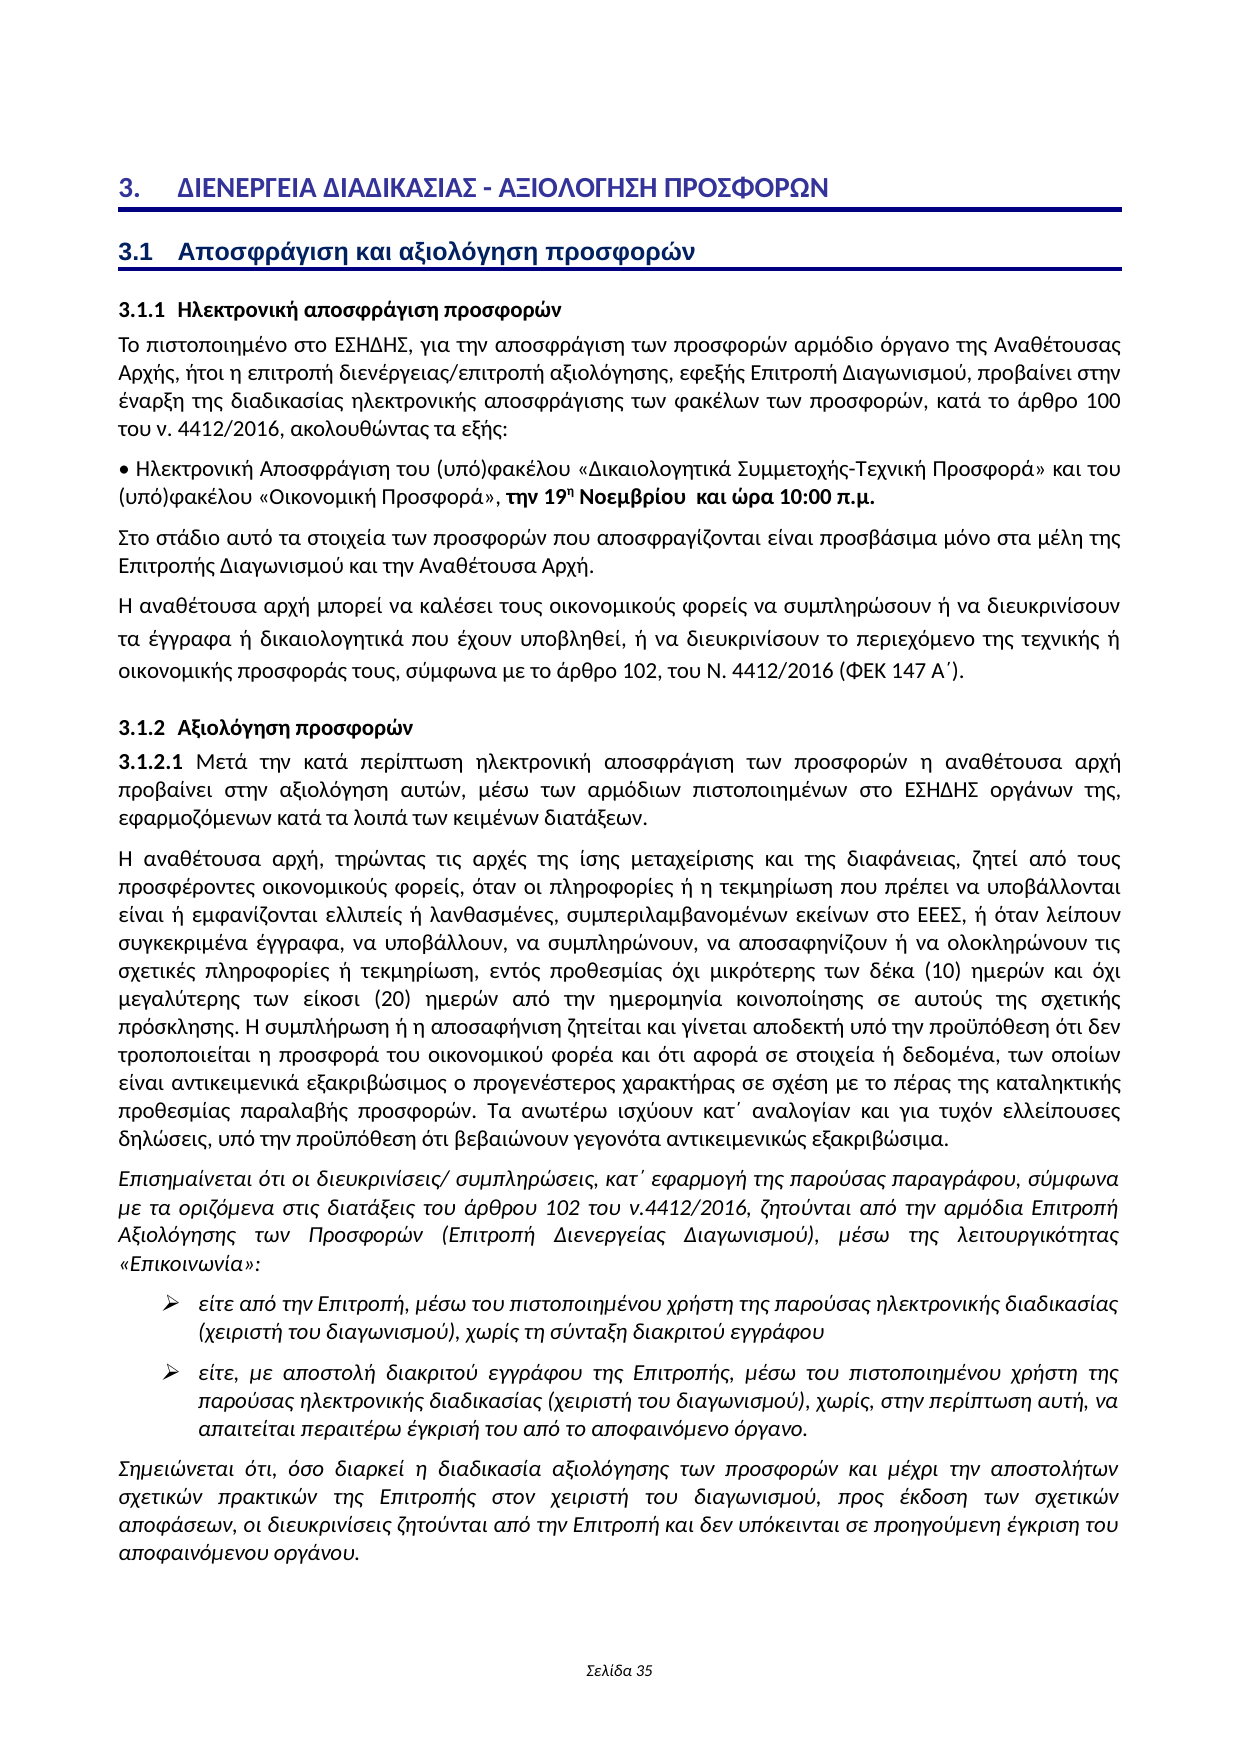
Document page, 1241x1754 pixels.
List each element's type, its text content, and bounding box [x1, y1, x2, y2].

text 3.1.2.1 Μετά την κατά περίπτωση ηλεκτρονική αποσφράγιση των προσφορών η αναθέτουσα αρχή προβαίνει στην αξιολόγηση αυτών, μέσω των αρμόδιων πιστοποιημένων στο ΕΣΗΔΗΣ οργάνων της, εφαρμοζόμενων κατά τα λοιπά των κειμένων διατάξεων. [118, 747, 1122, 831]
text Η αναθέτουσα αρχή μπορεί να καλέσει τους οικονομικούς φορείς να συμπληρώσουν ή να διευκρινίσουν τα έγγραφα ή δικαιολογητικά που έχουν υποβληθεί, ή να διευκρινίσουν το περιεχόμενο της τεχνικής ή οικονομικής προσφοράς τους, σύμφωνα με το άρθρο 102, του Ν. 4412/2016 (ΦΕΚ 147 Α΄). [118, 591, 1122, 684]
text Το πιστοποιημένο στο ΕΣΗΔΗΣ, για την αποσφράγιση των προσφορών αρμόδιο όργανο της Αναθέτουσας Αρχής, ήτοι η επιτροπή διενέργειας/επιτροπή αξιολόγησης, εφεξής Επιτροπή Διαγωνισμού, προβαίνει στην έναρξη της διαδικασίας ηλεκτρονικής αποσφράγισης των φακέλων των προσφορών, κατά το άρθρο 100 του ν. 4412/2016, ακολουθώντας τα εξής: [118, 330, 1122, 442]
text Στο στάδιο αυτό τα στοιχεία των προσφορών που αποσφραγίζονται είναι προσβάσιμα μόνο στα μέλη της Επιτροπής Διαγωνισμού και την Αναθέτουσα Αρχή. [118, 523, 1122, 579]
list είτε, με αποστολή διακριτού εγγράφου της Επιτροπής, μέσω του πιστοποιημένου χρήστη της παρούσας ηλεκτρονικής διαδικασίας (χειριστή του διαγωνισμού), χωρίς, στην περίπτωση αυτή, να απαιτείται περαιτέρω έγκρισή του από το αποφαινόμενο όργανο. [160, 1358, 1122, 1442]
subtitle 3. ΔΙΕΝΕΡΓΕΙΑ ΔΙΑΔΙΚΑΣΙΑΣ - ΑΞΙΟΛΟΓΗΣΗ ΠΡΟΣΦΟΡΩΝ [118, 169, 1122, 207]
text Η αναθέτουσα αρχή, τηρώντας τις αρχές της ίσης μεταχείρισης και της διαφάνειας, ζητεί από τους προσφέροντες οικονομικούς φορείς, όταν οι πληροφορίες ή η τεκμηρίωση που πρέπει να υποβάλλονται είναι ή εμφανίζονται ελλιπείς ή λανθασμένες, συμπεριλαμβανομένων εκείνων στο ΕΕΕΣ, ή όταν λείπουν συγκεκριμένα έγγραφα, να υποβάλλουν, να συμπληρώνουν, να αποσαφηνίζουν ή να ολοκληρώνουν τις σχετικές πληροφορίες ή τεκμηρίωση, εντός προθεσμίας όχι μικρότερης των δέκα (10) ημερών και όχι μεγαλύτερης των είκοσι (20) ημερών από την ημερομηνία κοινοποίησης σε αυτούς της σχετικής πρόσκλησης. Η συμπλήρωση ή η αποσαφήνιση ζητείται και γίνεται αποδεκτή υπό την προϋπόθεση ότι δεν τροποποιείται η προσφορά του οικονομικού φορέα και ότι αφορά σε στοιχεία ή δεδομένα, των οποίων είναι αντικειμενικά εξακριβώσιμος ο προγενέστερος χαρακτήρας σε σχέση με το πέρας της καταληκτικής προθεσμίας παραλαβής προσφορών. Τα ανωτέρω ισχύουν κατ΄ αναλογίαν και για τυχόν ελλείπουσες δηλώσεις, υπό την προϋπόθεση ότι βεβαιώνουν γεγονότα αντικειμενικώς εξακριβώσιμα. [118, 844, 1122, 1152]
text Επισημαίνεται ότι οι διευκρινίσεις/ συμπληρώσεις, κατ΄ εφαρμογή της παρούσας παραγράφου, σύμφωνα με τα οριζόμενα στις διατάξεις του άρθρου 102 του ν.4412/2016, ζητούνται από την αρμόδια Επιτροπή Αξιολόγησης των Προσφορών (Επιτροπή Διενεργείας Διαγωνισμού), μέσω της λειτουργικότητας «Επικοινωνία»: [118, 1164, 1122, 1277]
text 3.1.2 Αξιολόγηση προσφορών [118, 713, 1122, 741]
text Σημειώνεται ότι, όσο διαρκεί η διαδικασία αξιολόγησης των προσφορών και μέχρι την αποστολήτων σχετικών πρακτικών της Επιτροπής στον χειριστή του διαγωνισμού, προς έκδοση των σχετικών αποφάσεων, οι διευκρινίσεις ζητούνται από την Επιτροπή και δεν υπόκεινται σε προηγούμενη έγκριση του αποφαινόμενου οργάνου. [118, 1454, 1122, 1566]
text 3.1.1 Ηλεκτρονική αποσφράγιση προσφορών [118, 296, 1122, 323]
list είτε από την Επιτροπή, μέσω του πιστοποιημένου χρήστη της παρούσας ηλεκτρονικής διαδικασίας (χειριστή του διαγωνισμού), χωρίς τη σύνταξη διακριτού εγγράφου [160, 1289, 1122, 1345]
text • Ηλεκτρονική Αποσφράγιση του (υπό)φακέλου «Δικαιολογητικά Συμμετοχής-Τεχνική Προσφορά» και του (υπό)φακέλου «Οικονομική Προσφορά», την 19η Νοεμβρίου και ώρα 10:00 π.μ. [118, 454, 1122, 510]
subtitle 3.1 Αποσφράγιση και αξιολόγηση προσφορών [118, 237, 1122, 267]
